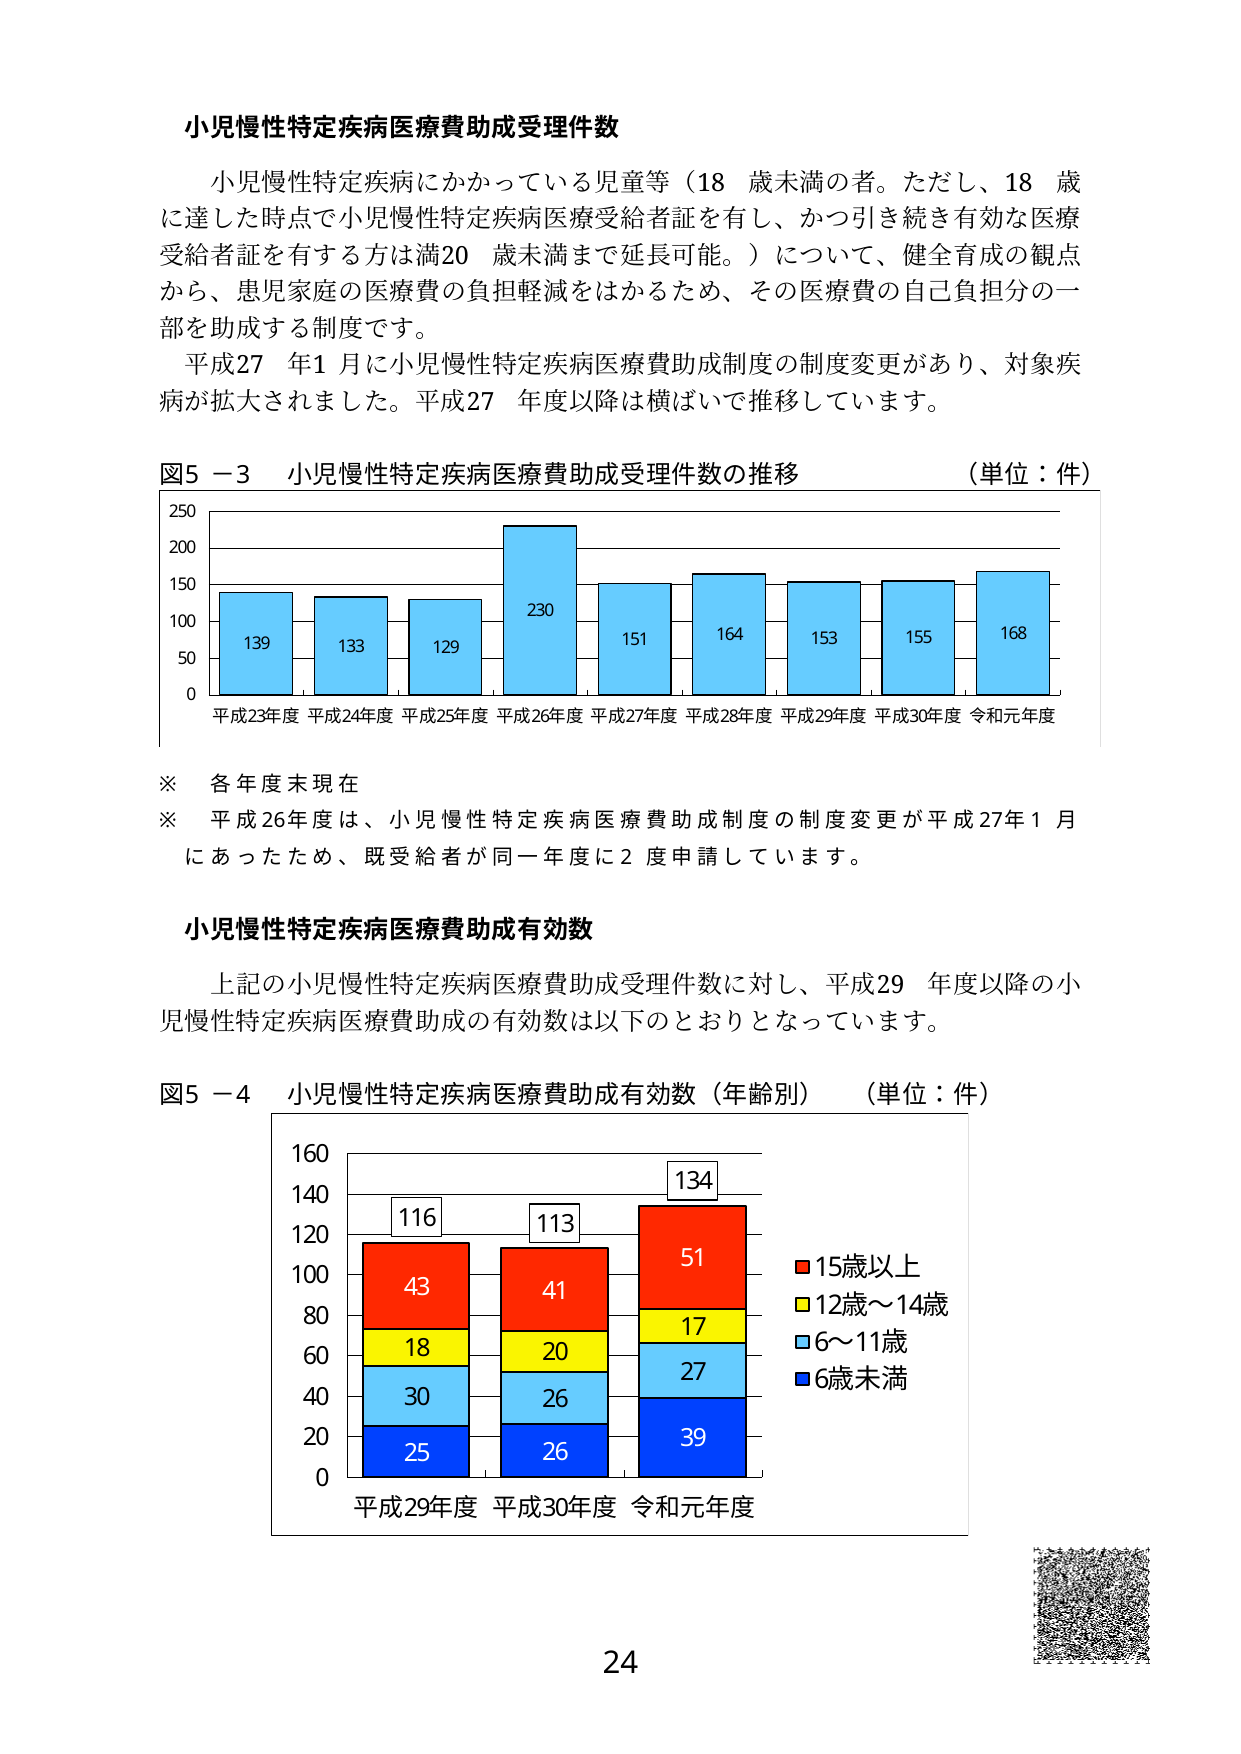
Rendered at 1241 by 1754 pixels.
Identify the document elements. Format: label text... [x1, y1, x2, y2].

subtitle 図5－3 小児慢性特定疾病医療費助成受理件数の推移 （単位：件） [159, 454, 1141, 491]
text 小児慢性特定疾病医療費助成受理件数 [159, 108, 1081, 144]
text 小児慢性特定疾病にかかっている児童等（18歳未満の者。ただし、18歳に達した時点で小児慢性特定疾病医療受給者証を有し、かつ引き続き有効な医療受給者証を有する方は満20歳未満まで延長可能。）について、健全育成の観点から、患児家庭の医療費の負担軽減をはかるため、その医療費の自己負担分の一部を助成する制度です。 [159, 162, 1081, 345]
picture [1033, 1547, 1150, 1664]
text 上記の小児慢性特定疾病医療費助成受理件数に対し、平成29年度以降の小児慢性特定疾病医療費助成の有効数は以下のとおりとなっています。 [159, 964, 1081, 1037]
text ※ 平成26年度は、小児慢性特定疾病医療費助成制度の制度変更が平成27年1月にあったため、既受給者が同一年度に2度申請しています。 [159, 801, 1081, 873]
text 平成27年1月に小児慢性特定疾病医療費助成制度の制度変更があり、対象疾病が拡大されました。平成27年度以降は横ばいで推移しています。 [159, 345, 1081, 418]
text ※ 各年度末現在 [159, 764, 1081, 801]
subtitle 図5－4 小児慢性特定疾病医療費助成有効数（年齢別） （単位：件） [159, 1074, 1141, 1110]
text 小児慢性特定疾病医療費助成有効数 [159, 910, 1081, 946]
